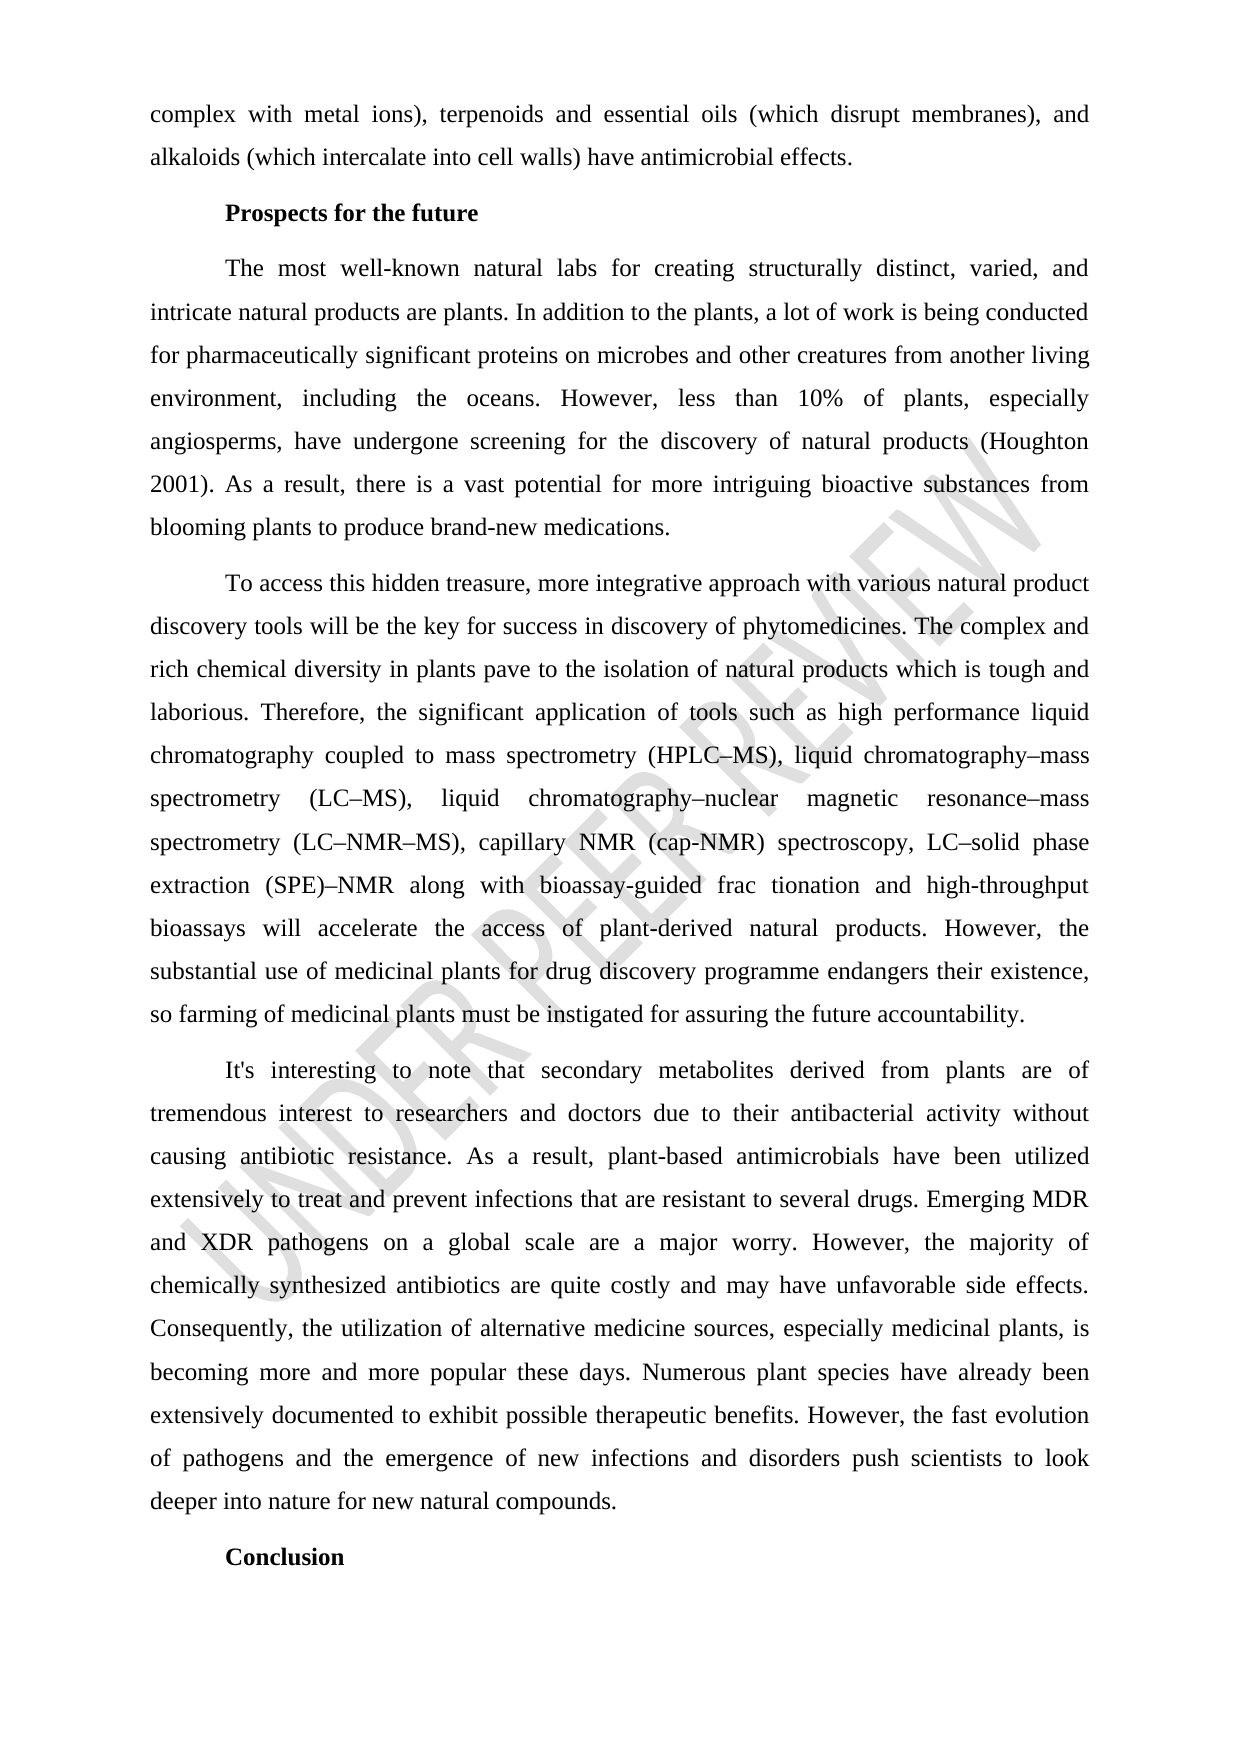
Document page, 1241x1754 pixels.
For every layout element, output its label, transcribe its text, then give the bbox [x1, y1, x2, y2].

text It's interesting to note that secondary metabolites derived from plants are of tremendous interest to researchers and doctors due to their antibacterial activity without causing antibiotic resistance. As a result, plant-based antimicrobials have been utilized extensively to treat and prevent infections that are resistant to several drugs. Emerging MDR and XDR pathogens on a global scale are a major worry. However, the majority of chemically synthesized antibiotics are quite costly and may have unfavorable side effects. Consequently, the utilization of alternative medicine sources, especially medicinal plants, is becoming more and more popular these days. Numerous plant species have already been extensively documented to exhibit possible therapeutic benefits. However, the fast evolution of pathogens and the emergence of new infections and disorders push scientists to look deeper into nature for new natural compounds. [150, 1055, 1090, 1515]
text The most well-known natural labs for creating structurally distinct, varied, and intricate natural products are plants. In addition to the plants, a lot of work is being conducted for pharmaceutically significant proteins on microbes and other creatures from another living environment, including the oceans. However, less than 10% of plants, especially angiosperms, have undergone screening for the discovery of natural products (Houghton 2001). As a result, there is a vast potential for more intriguing bioactive substances from blooming plants to produce brand-new medications. [150, 253, 1090, 541]
text Conclusion [150, 1542, 1090, 1570]
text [150, 99, 1090, 171]
text To access this hidden treasure, more integrative approach with various natural product discovery tools will be the key for success in discovery of phytomedicines. The complex and rich chemical diversity in plants pave to the isolation of natural products which is tough and laborious. Therefore, the significant application of tools such as high performance liquid chromatography coupled to mass spectrometry (HPLC–MS), liquid chromatography–mass spectrometry (LC–MS), liquid chromatography–nuclear magnetic resonance–mass spectrometry (LC–NMR–MS), capillary NMR (cap-NMR) spectroscopy, LC–solid phase extraction (SPE)–NMR along with bioassay-guided frac tionation and high-throughput bioassays will accelerate the access of plant-derived natural products. However, the substantial use of medicinal plants for drug discovery programme endangers their existence, so farming of medicinal plants must be instigated for assuring the future accountability. [150, 568, 1090, 1028]
text Prospects for the future [150, 198, 1090, 227]
